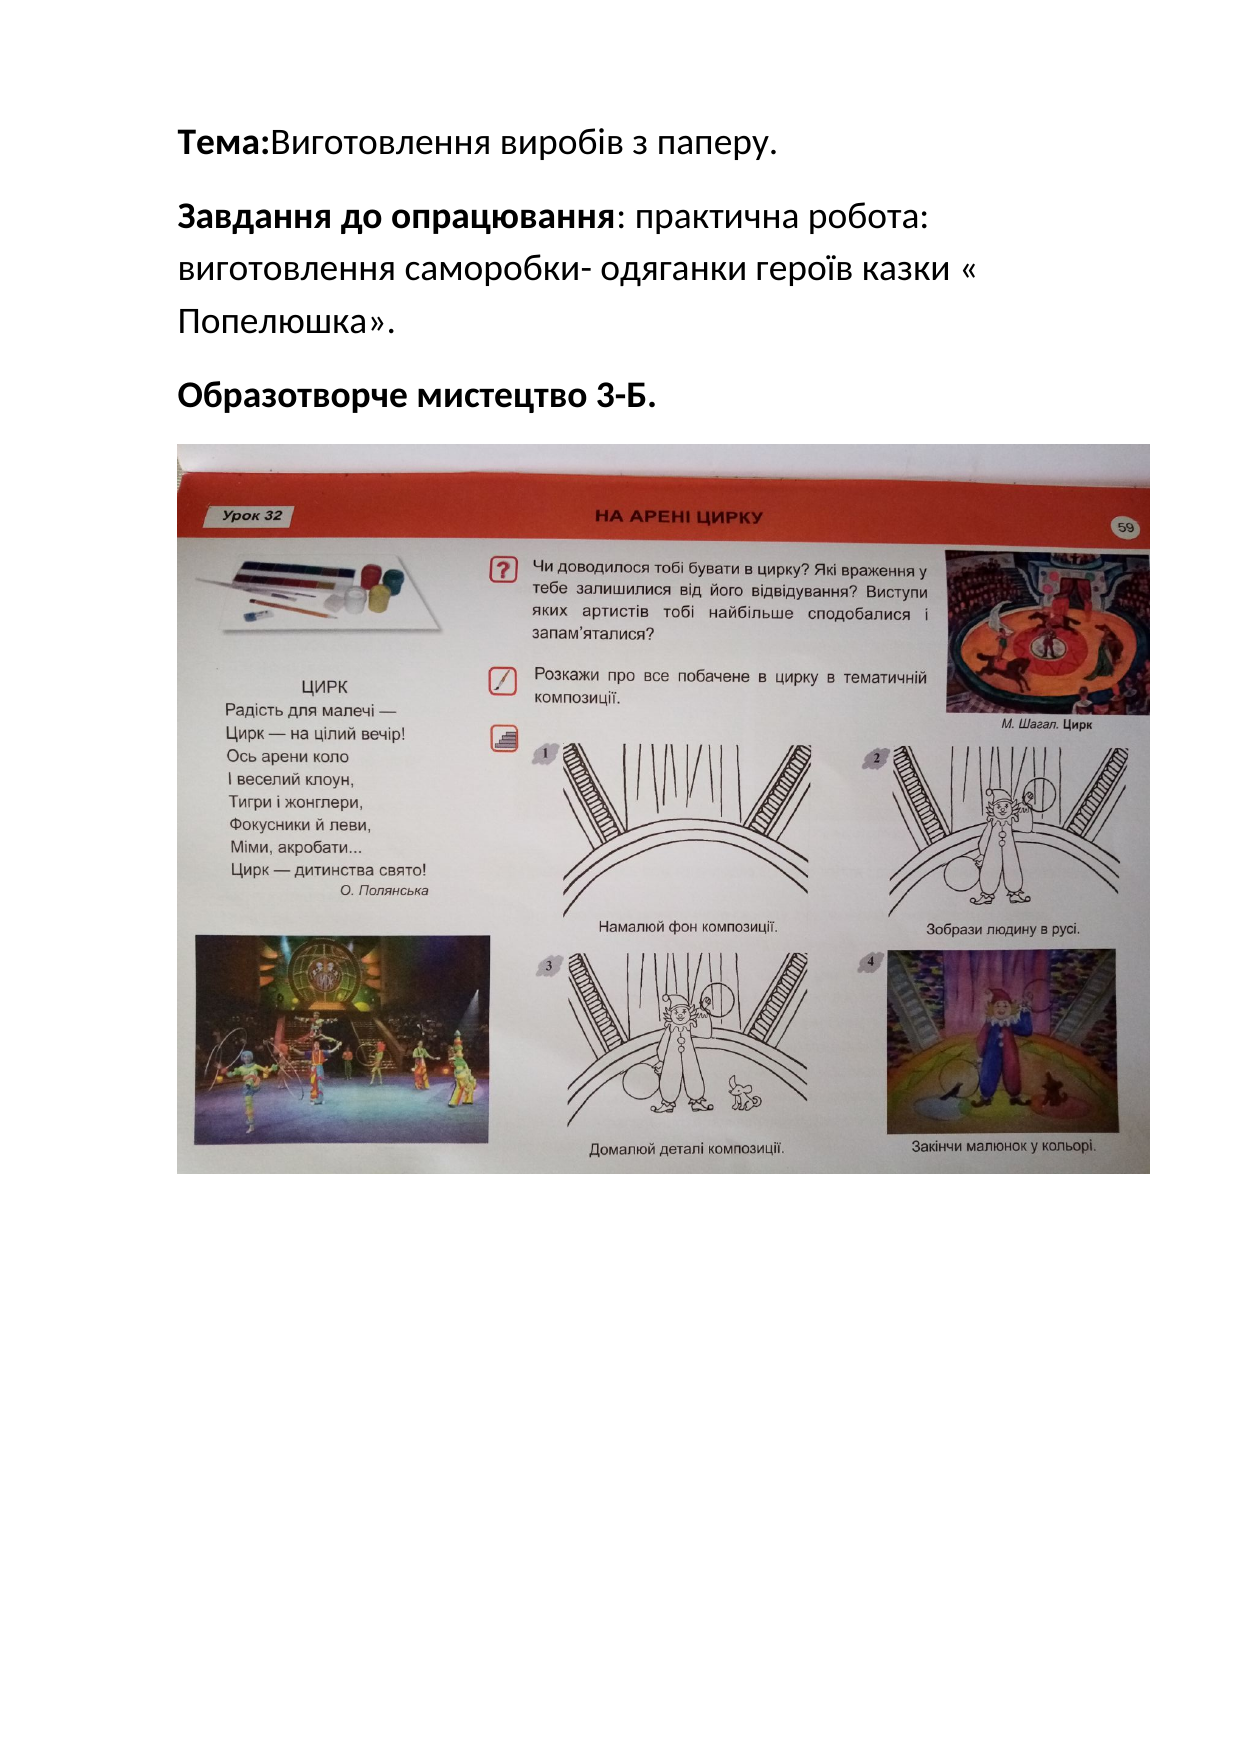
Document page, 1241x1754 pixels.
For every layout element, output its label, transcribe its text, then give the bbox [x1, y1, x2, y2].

text Тема:Виготовлення виробів з паперу. [177, 118, 1152, 164]
text Завдання до опрацювання: практична робота: виготовлення саморобки- одяганки героїв казки « Попелюшка». [177, 192, 1152, 343]
text Образотворче мистецтво 3-Б. [177, 371, 1152, 416]
picture [177, 444, 1150, 1174]
